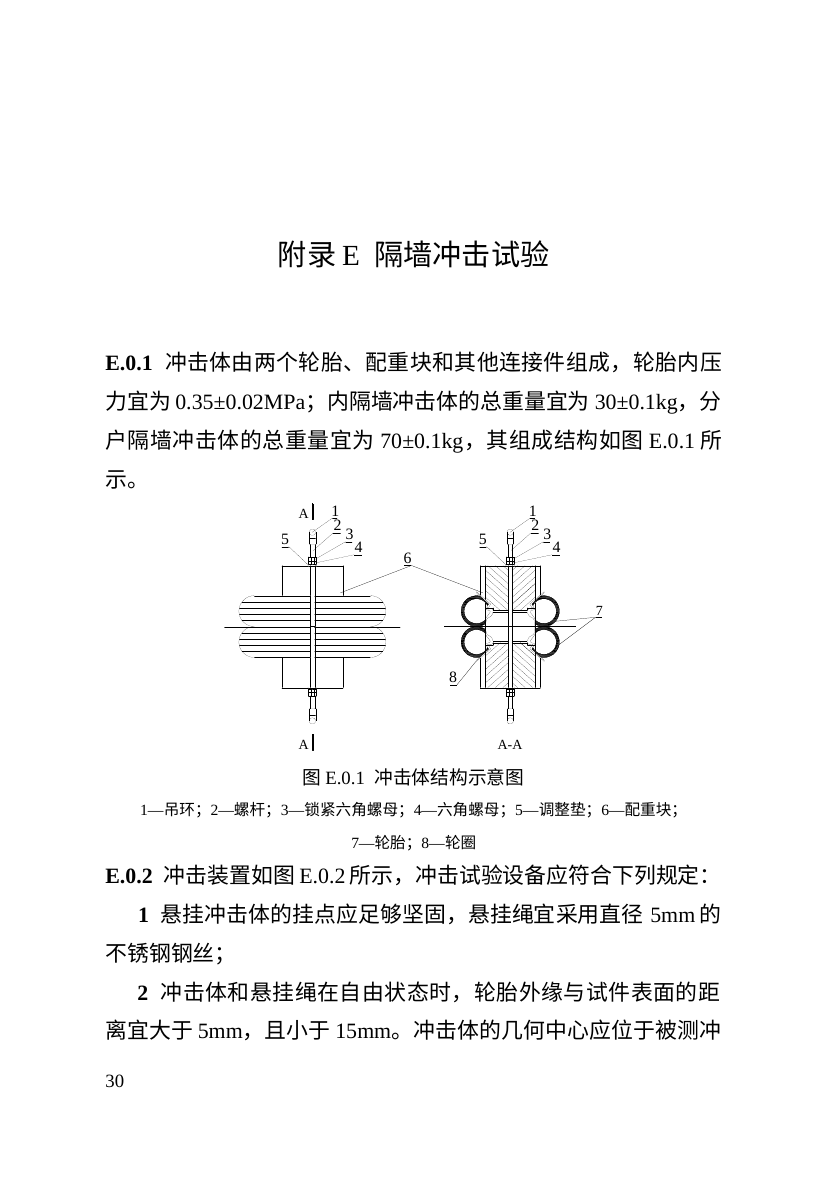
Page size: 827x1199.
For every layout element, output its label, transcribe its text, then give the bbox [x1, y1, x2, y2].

text 7—轮胎；8—轮圈 [105, 825, 722, 858]
subtitle 附录E 隔墙冲击试验 [105, 220, 722, 285]
text E.0.2 冲击装置如图E.0.2所示，冲击试验设备应符合下列规定： [105, 858, 722, 890]
text 1—吊环；2—螺杆；3—锁紧六角螺母；4—六角螺母；5—调整垫；6—配重块； [105, 793, 722, 825]
text 1 悬挂冲击体的挂点应足够坚固，悬挂绳宜采用直径5mm的不锈钢钢丝； [105, 896, 722, 968]
text E.0.1 冲击体由两个轮胎、配重块和其他连接件组成，轮胎内压力宜为0.35±0.02MPa；内隔墙冲击体的总重量宜为30±0.1kg，分户隔墙冲击体的总重量宜为70±0.1kg，其组成结构如图E.0.1所示。 [105, 344, 722, 494]
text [105, 974, 722, 1046]
text 图E.0.1 冲击体结构示意图 [105, 760, 722, 793]
